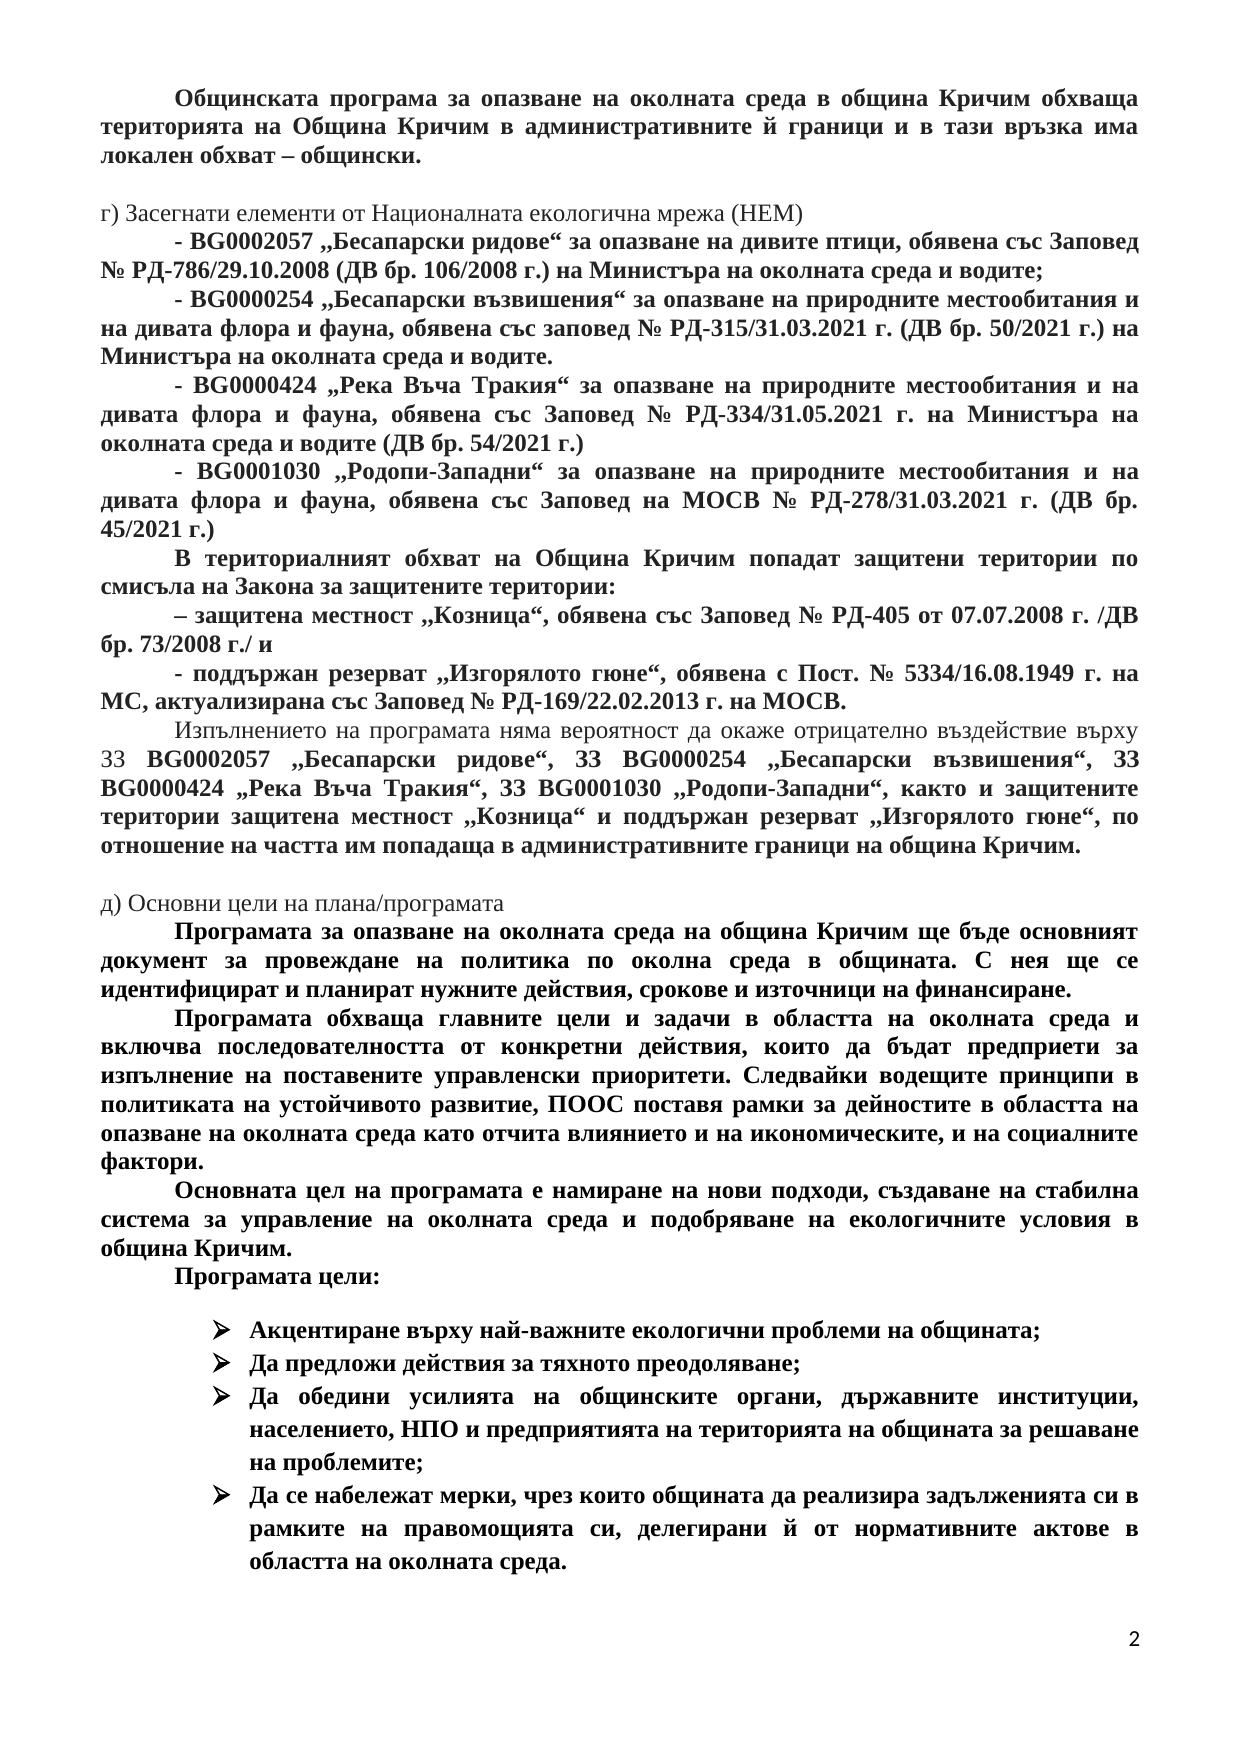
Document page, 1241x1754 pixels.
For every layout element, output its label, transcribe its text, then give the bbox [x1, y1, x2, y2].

text – защитена местност ,,Козница“, обявена със Заповед № РД-405 от 07.07.2008 г. /ДВ бр. 73/2008 г./ и [100, 600, 1140, 658]
list Да се набележат мерки, чрез които общината да реализира задълженията си в рамките на правомощията си, делегирани й от нормативните актове в областта на околната среда. [212, 1480, 1140, 1575]
text Общинската програма за опазване на околната среда в община Кричим обхваща територията на Община Кричим в административните й граници и в тази връзка има локален обхват – общински. [100, 83, 1140, 169]
text г) Засегнати елементи от Националната екологична мрежа (НЕМ) [100, 198, 1140, 226]
text - BG0002057 ,,Бесапарски ридове“ за опазване на дивите птици, обявена със Заповед № РД-786/29.10.2008 (ДВ бр. 106/2008 г.) на Министъра на околната среда и водите; [100, 226, 1140, 284]
list Да предложи действия за тяхното преодоляване; [212, 1348, 1140, 1377]
text д) Основни цели на плана/програмата [100, 888, 1140, 916]
text - поддържан резерват ,,Изгорялото гюне“, обявена с Пост. № 5334/16.08.1949 г. на МС, актуализирана със Заповед № РД-169/22.02.2013 г. на МОСВ. [100, 658, 1140, 715]
text Изпълнението на програмата няма вероятност да окаже отрицателно въздействие върху ЗЗ BG0002057 ,,Бесапарски ридове“, ЗЗ BG0000254 ,,Бесапарски възвишения“, ЗЗ BG0000424 „Река Въча Тракия“, ЗЗ BG0001030 ,,Родопи-Западни“, както и защитените територии защитена местност ,,Козница“ и поддържан резерват ,,Изгорялото гюне“, по отношение на частта им попадаща в административните граници на община Кричим. [100, 715, 1140, 859]
text Основната цел на програмата е намиране на нови подходи, създаване на стабилна система за управление на околната среда и подобряване на екологичните условия в община Кричим. [100, 1175, 1140, 1261]
text В териториалният обхват на Община Кричим попадат защитени територии по смисъла на Закона за защитените територии: [100, 543, 1140, 600]
text - BG0001030 ,,Родопи-Западни“ за опазване на природните местообитания и на дивата флора и фауна, обявена със Заповед на МОСВ № РД-278/31.03.2021 г. (ДВ бр. 45/2021 г.) [100, 456, 1140, 543]
text Програмата за опазване на околната среда на община Кричим ще бъде основният документ за провеждане на политика по околна среда в общината. С нея ще се идентифицират и планират нужните действия, срокове и източници на финансиране. [100, 916, 1140, 1003]
text - BG0000424 „Река Въча Тракия“ за опазване на природните местообитания и на дивата флора и фауна, обявена със Заповед № РД-334/31.05.2021 г. на Министъра на околната среда и водите (ДВ бр. 54/2021 г.) [100, 370, 1140, 456]
list Да обедини усилията на общинските органи, държавните институции, населението, НПО и предприятията на територията на общината за решаване на проблемите; [212, 1381, 1140, 1476]
list Акцентиране върху най-важните екологични проблеми на общината; [212, 1315, 1140, 1344]
text - BG0000254 ,,Бесапарски възвишения“ за опазване на природните местообитания и на дивата флора и фауна, обявена със заповед № РД-315/31.03.2021 г. (ДВ бр. 50/2021 г.) на Министъра на околната среда и водите. [100, 284, 1140, 370]
text Програмата цели: [100, 1261, 1140, 1290]
text Програмата обхваща главните цели и задачи в областта на околната среда и включва последователността от конкретни действия, които да бъдат предприети за изпълнение на поставените управленски приоритети. Следвайки водещите принципи в политиката на устойчивото развитие, ПООС поставя рамки за дейностите в областта на опазване на околната среда като отчита влиянието и на икономическите, и на социалните фактори. [100, 1003, 1140, 1175]
